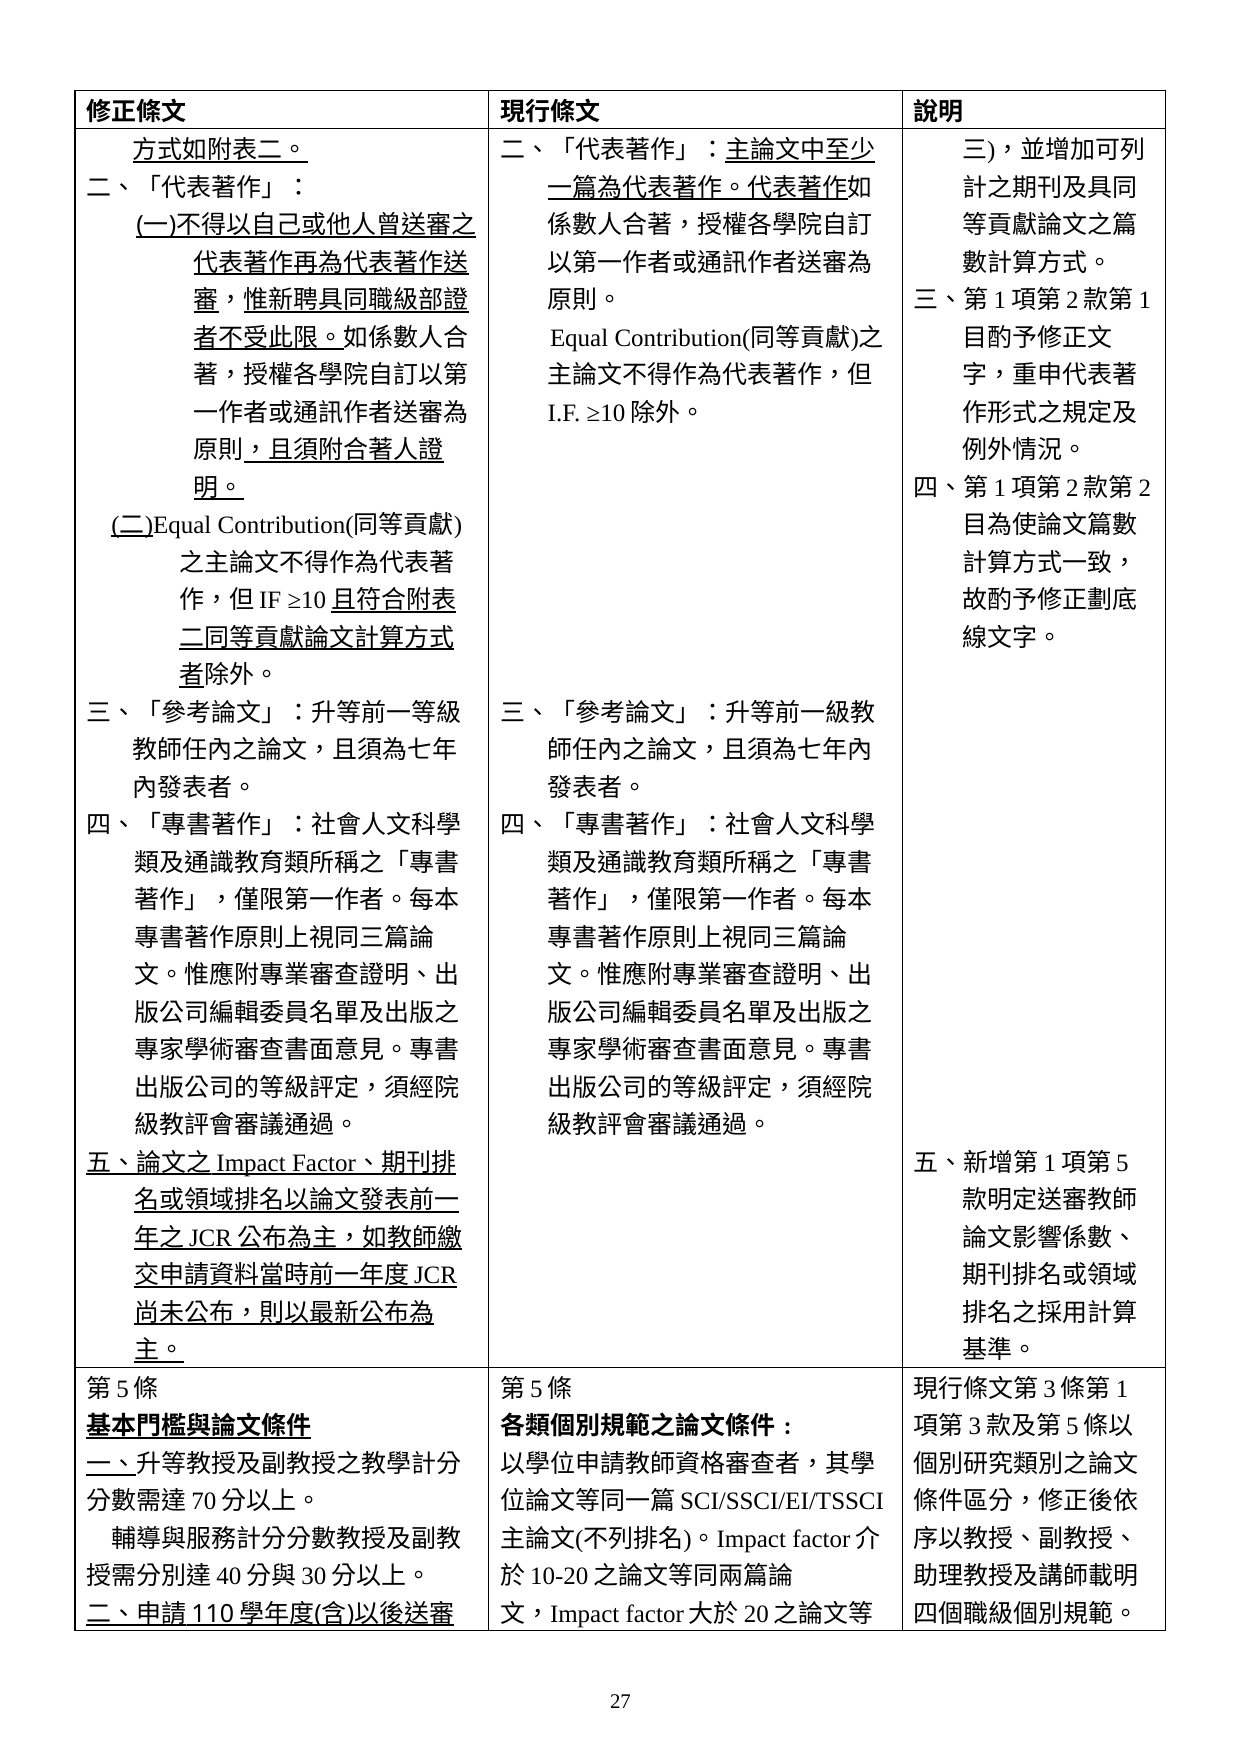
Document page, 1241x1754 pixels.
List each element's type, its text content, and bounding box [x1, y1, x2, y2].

table_header 說明 [903, 91, 1165, 128]
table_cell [903, 1368, 1165, 1630]
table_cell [76, 129, 488, 1367]
table_header 現行條文 [489, 91, 902, 128]
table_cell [76, 1368, 488, 1630]
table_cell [903, 129, 1165, 1367]
table_header 修正條文 [76, 91, 488, 128]
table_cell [489, 1368, 902, 1630]
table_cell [489, 129, 902, 1367]
